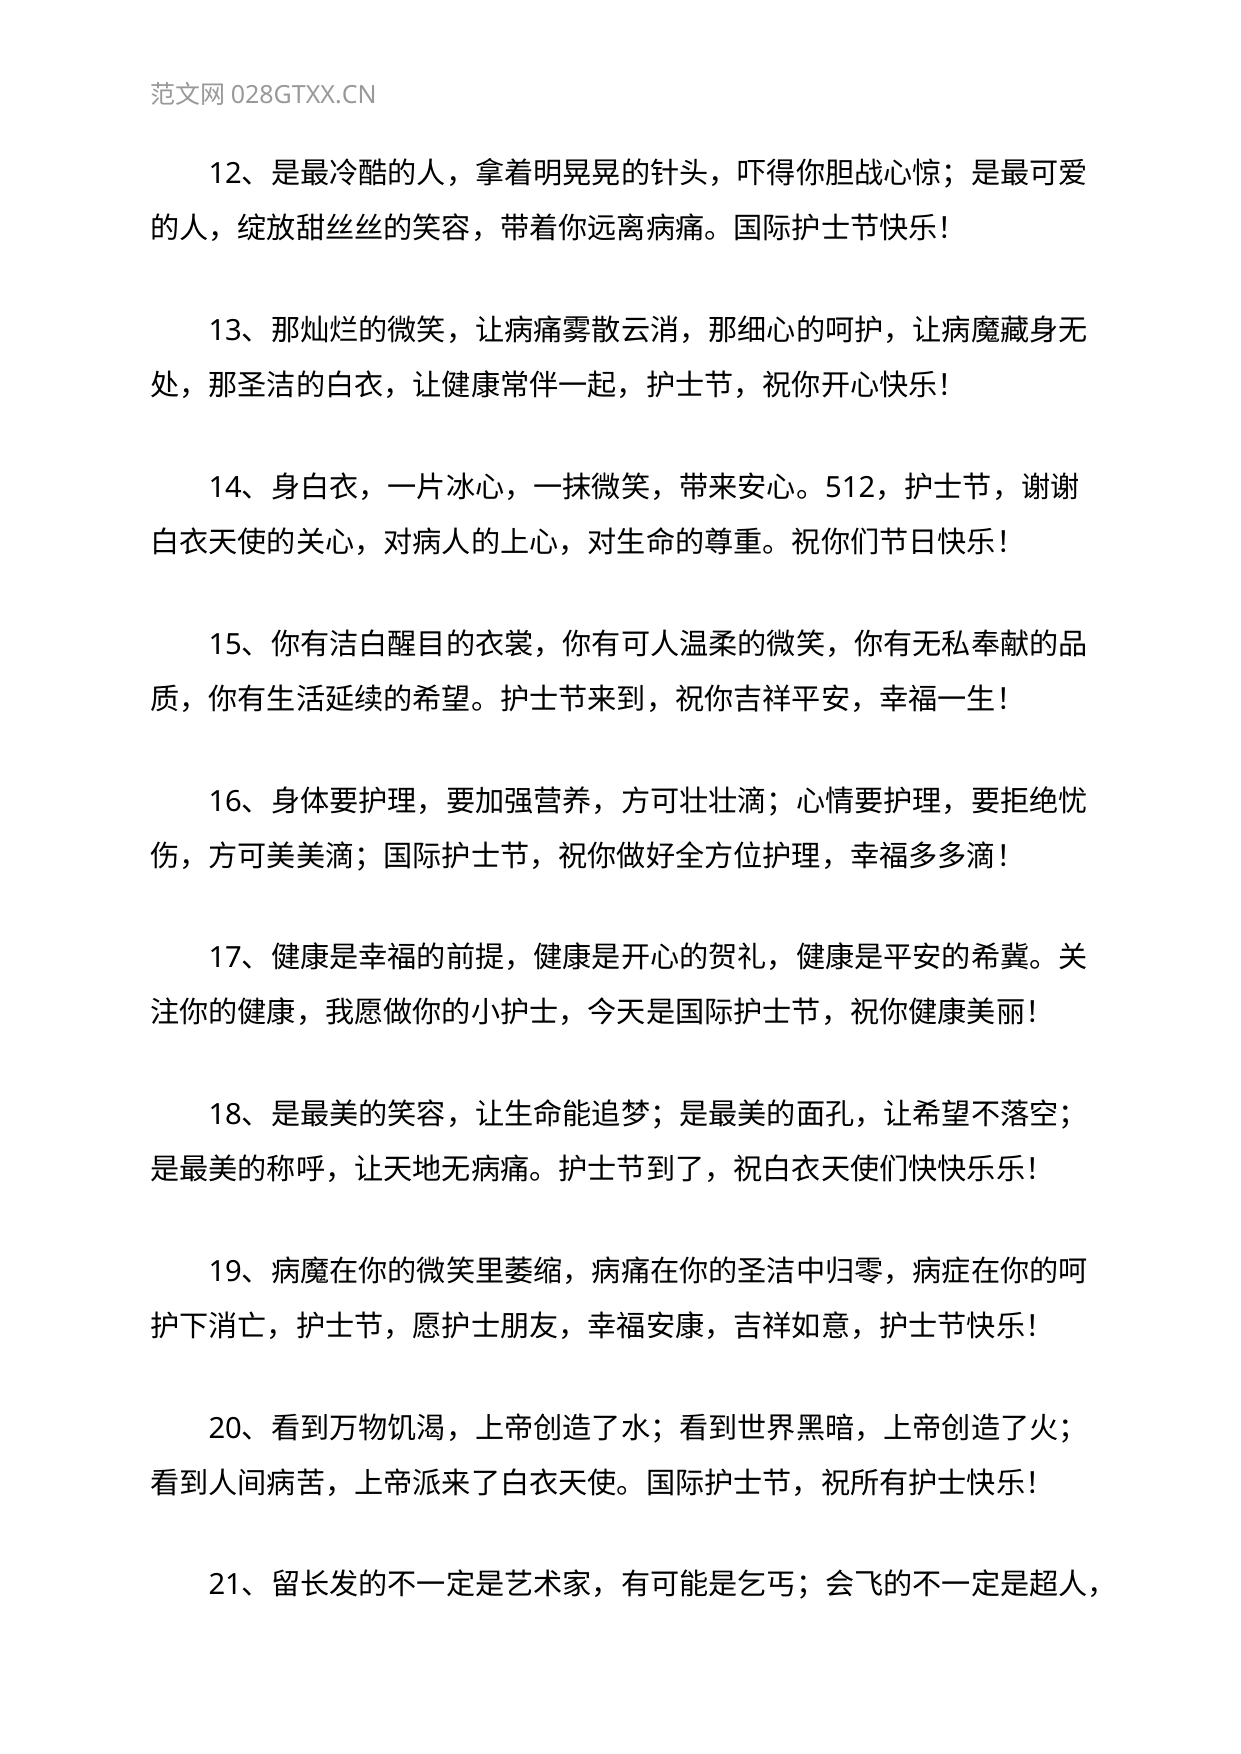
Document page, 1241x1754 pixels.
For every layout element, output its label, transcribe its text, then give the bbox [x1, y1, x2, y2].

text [150, 1561, 1090, 1603]
text 14、身白衣，一片冰心，一抹微笑，带来安心。512，护士节，谢谢白衣天使的关心，对病人的上心，对生命的尊重。祝你们节日快乐！ [150, 463, 1090, 561]
text 18、是最美的笑容，让生命能追梦；是最美的面孔，让希望不落空；是最美的称呼，让天地无病痛。护士节到了，祝白衣天使们快快乐乐！ [150, 1091, 1090, 1188]
text 20、看到万物饥渴，上帝创造了水；看到世界黑暗，上帝创造了火；看到人间病苦，上帝派来了白衣天使。国际护士节，祝所有护士快乐！ [150, 1404, 1090, 1501]
text 17、健康是幸福的前提，健康是开心的贺礼，健康是平安的希冀。关注你的健康，我愿做你的小护士，今天是国际护士节，祝你健康美丽！ [150, 934, 1090, 1031]
text 13、那灿烂的微笑，让病痛雾散云消，那细心的呵护，让病魔藏身无处，那圣洁的白衣，让健康常伴一起，护士节，祝你开心快乐！ [150, 307, 1090, 404]
text 19、病魔在你的微笑里萎缩，病痛在你的圣洁中归零，病症在你的呵护下消亡，护士节，愿护士朋友，幸福安康，吉祥如意，护士节快乐！ [150, 1247, 1090, 1345]
text 15、你有洁白醒目的衣裳，你有可人温柔的微笑，你有无私奉献的品质，你有生活延续的希望。护士节来到，祝你吉祥平安，幸福一生！ [150, 620, 1090, 718]
text 12、是最冷酷的人，拿着明晃晃的针头，吓得你胆战心惊；是最可爱的人，绽放甜丝丝的笑容，带着你远离病痛。国际护士节快乐！ [150, 150, 1090, 247]
text 16、身体要护理，要加强营养，方可壮壮滴；心情要护理，要拒绝忧伤，方可美美滴；国际护士节，祝你做好全方位护理，幸福多多滴！ [150, 777, 1090, 874]
